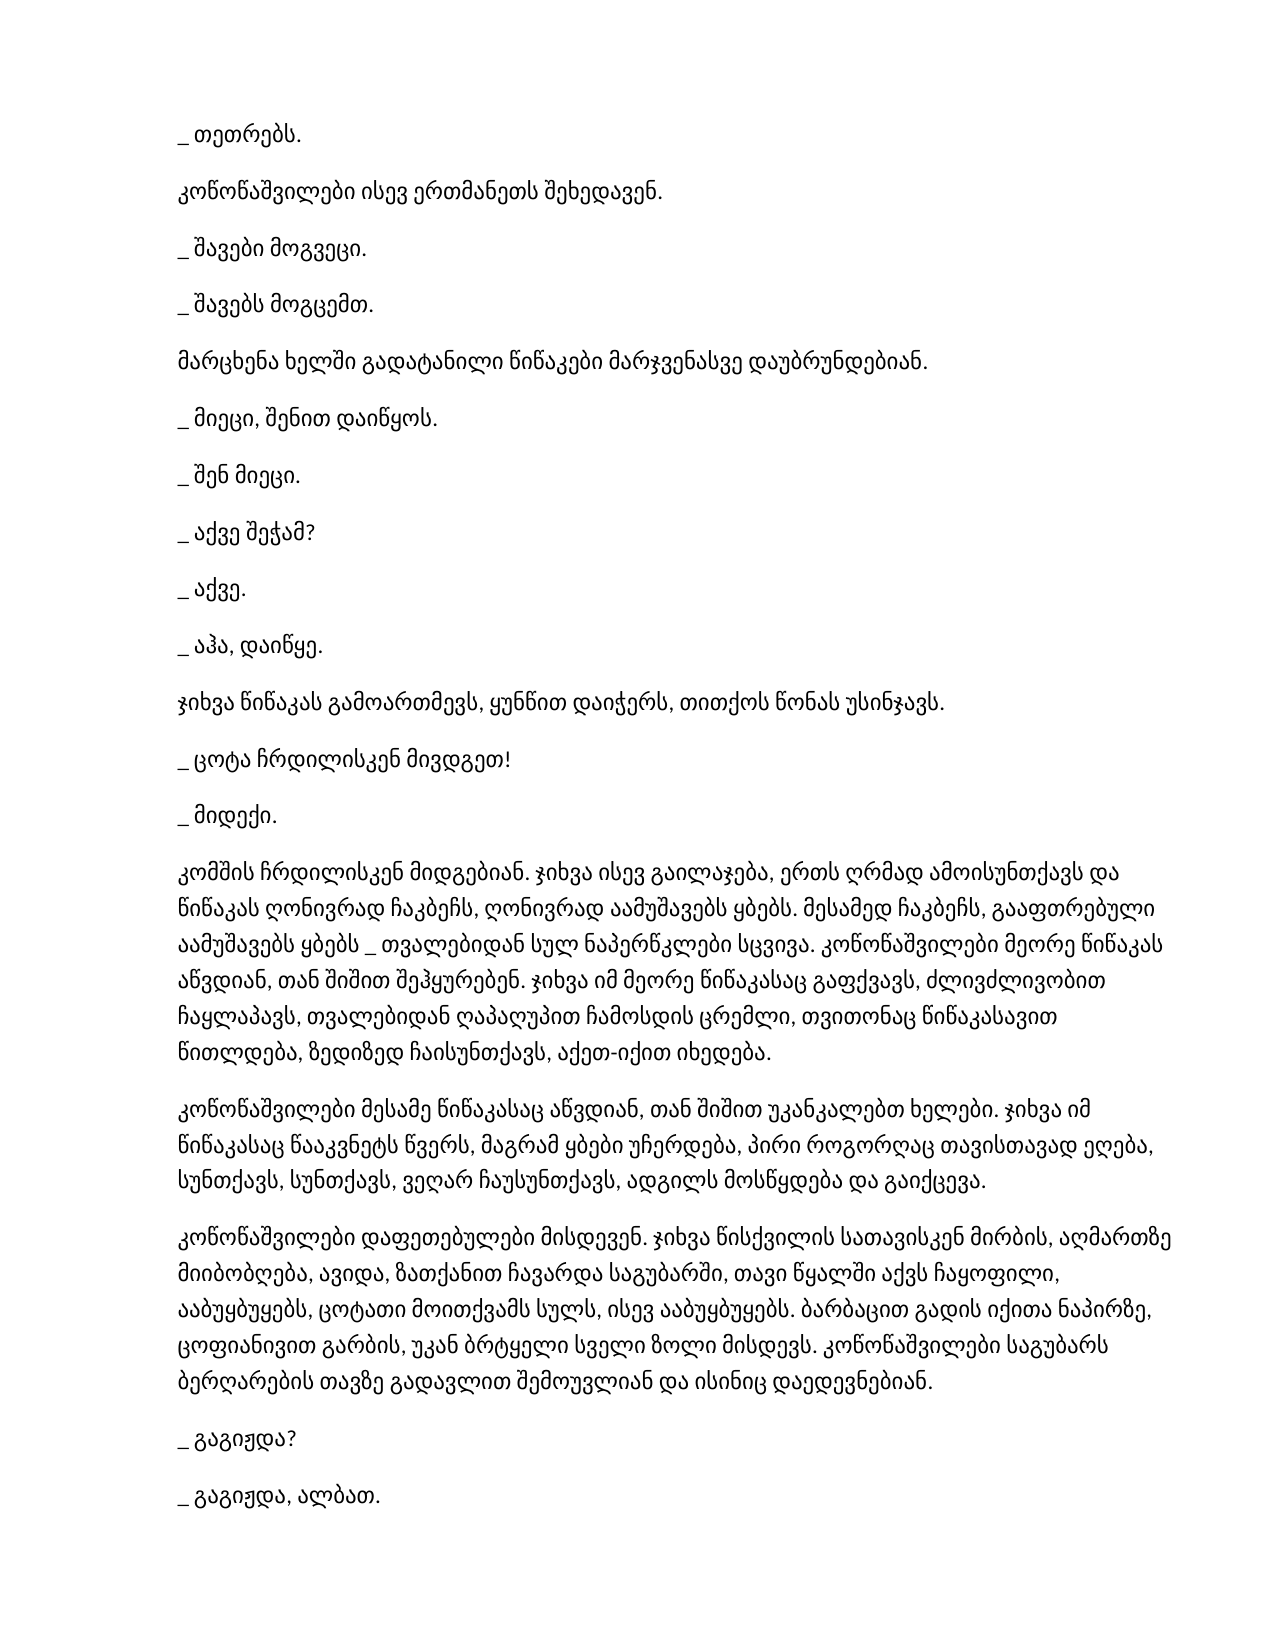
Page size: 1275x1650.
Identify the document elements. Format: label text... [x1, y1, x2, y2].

text _ შავებს მოგცემთ. [177, 288, 1186, 320]
text _ შავები მოგვეცი. [177, 232, 1186, 263]
text კოწოწაშვილები მესამე წიწაკასაც აწვდიან, თან შიშით უკანკალებთ ხელები. ჯიხვა იმ წიწაკასაც წააკვნეტს წვერს, მაგრამ ყბები უჩერდება, პირი როგორღაც თავისთავად ეღება, სუნთქავს, სუნთქავს, ვეღარ ჩაუსუნთქავს, ადგილს მოსწყდება და გაიქცევა. [177, 1093, 1186, 1196]
text _ გაგიჟდა, ალბათ. [177, 1478, 1186, 1510]
text _ შენ მიეცი. [177, 459, 1186, 490]
text _ აჰა, დაიწყე. [177, 629, 1186, 660]
text _ თეთრებს. [177, 118, 1186, 149]
text _ ცოტა ჩრდილისკენ მივდგეთ! [177, 743, 1186, 774]
text _ აქვე შეჭამ? [177, 516, 1186, 547]
text კოწოწაშვილები ისევ ერთმანეთს შეხედავენ. [177, 175, 1186, 206]
text _ მიეცი, შენით დაიწყოს. [177, 402, 1186, 433]
text _ გაგიჟდა? [177, 1422, 1186, 1453]
text კოწოწაშვილები დაფეთებულები მისდევენ. ჯიხვა წისქვილის სათავისკენ მირბის, აღმართზე მიიბობღება, ავიდა, ზათქანით ჩავარდა საგუბარში, თავი წყალში აქვს ჩაყოფილი, ააბუყბუყებს, ცოტათი მოითქვამს სულს, ისევ ააბუყბუყებს. ბარბაცით გადის იქითა ნაპირზე, ცოფიანივით გარბის, უკან ბრტყელი სველი ზოლი მისდევს. კოწოწაშვილები საგუბარს ბერღარების თავზე გადავლით შემოუვლიან და ისინიც დაედევნებიან. [177, 1221, 1186, 1396]
text კომშის ჩრდილისკენ მიდგებიან. ჯიხვა ისევ გაილაჯება, ერთს ღრმად ამოისუნთქავს და წიწაკას ღონივრად ჩაკბეჩს, ღონივრად აამუშავებს ყბებს. მესამედ ჩაკბეჩს, გააფთრებული აამუშავებს ყბებს _ თვალებიდან სულ ნაპერწკლები სცვივა. კოწოწაშვილები მეორე წიწაკას აწვდიან, თან შიშით შეჰყურებენ. ჯიხვა იმ მეორე წიწაკასაც გაფქვავს, ძლივძლივობით ჩაყლაპავს, თვალებიდან ღაპაღუპით ჩამოსდის ცრემლი, თვითონაც წიწაკასავით წითლდება, ზედიზედ ჩაისუნთქავს, აქეთ-იქით იხედება. [177, 856, 1186, 1067]
text ჯიხვა წიწაკას გამოართმევს, ყუნწით დაიჭერს, თითქოს წონას უსინჯავს. [177, 686, 1186, 717]
text _ მიდექი. [177, 799, 1186, 831]
text მარცხენა ხელში გადატანილი წიწაკები მარჯვენასვე დაუბრუნდებიან. [177, 345, 1186, 376]
text _ აქვე. [177, 572, 1186, 603]
